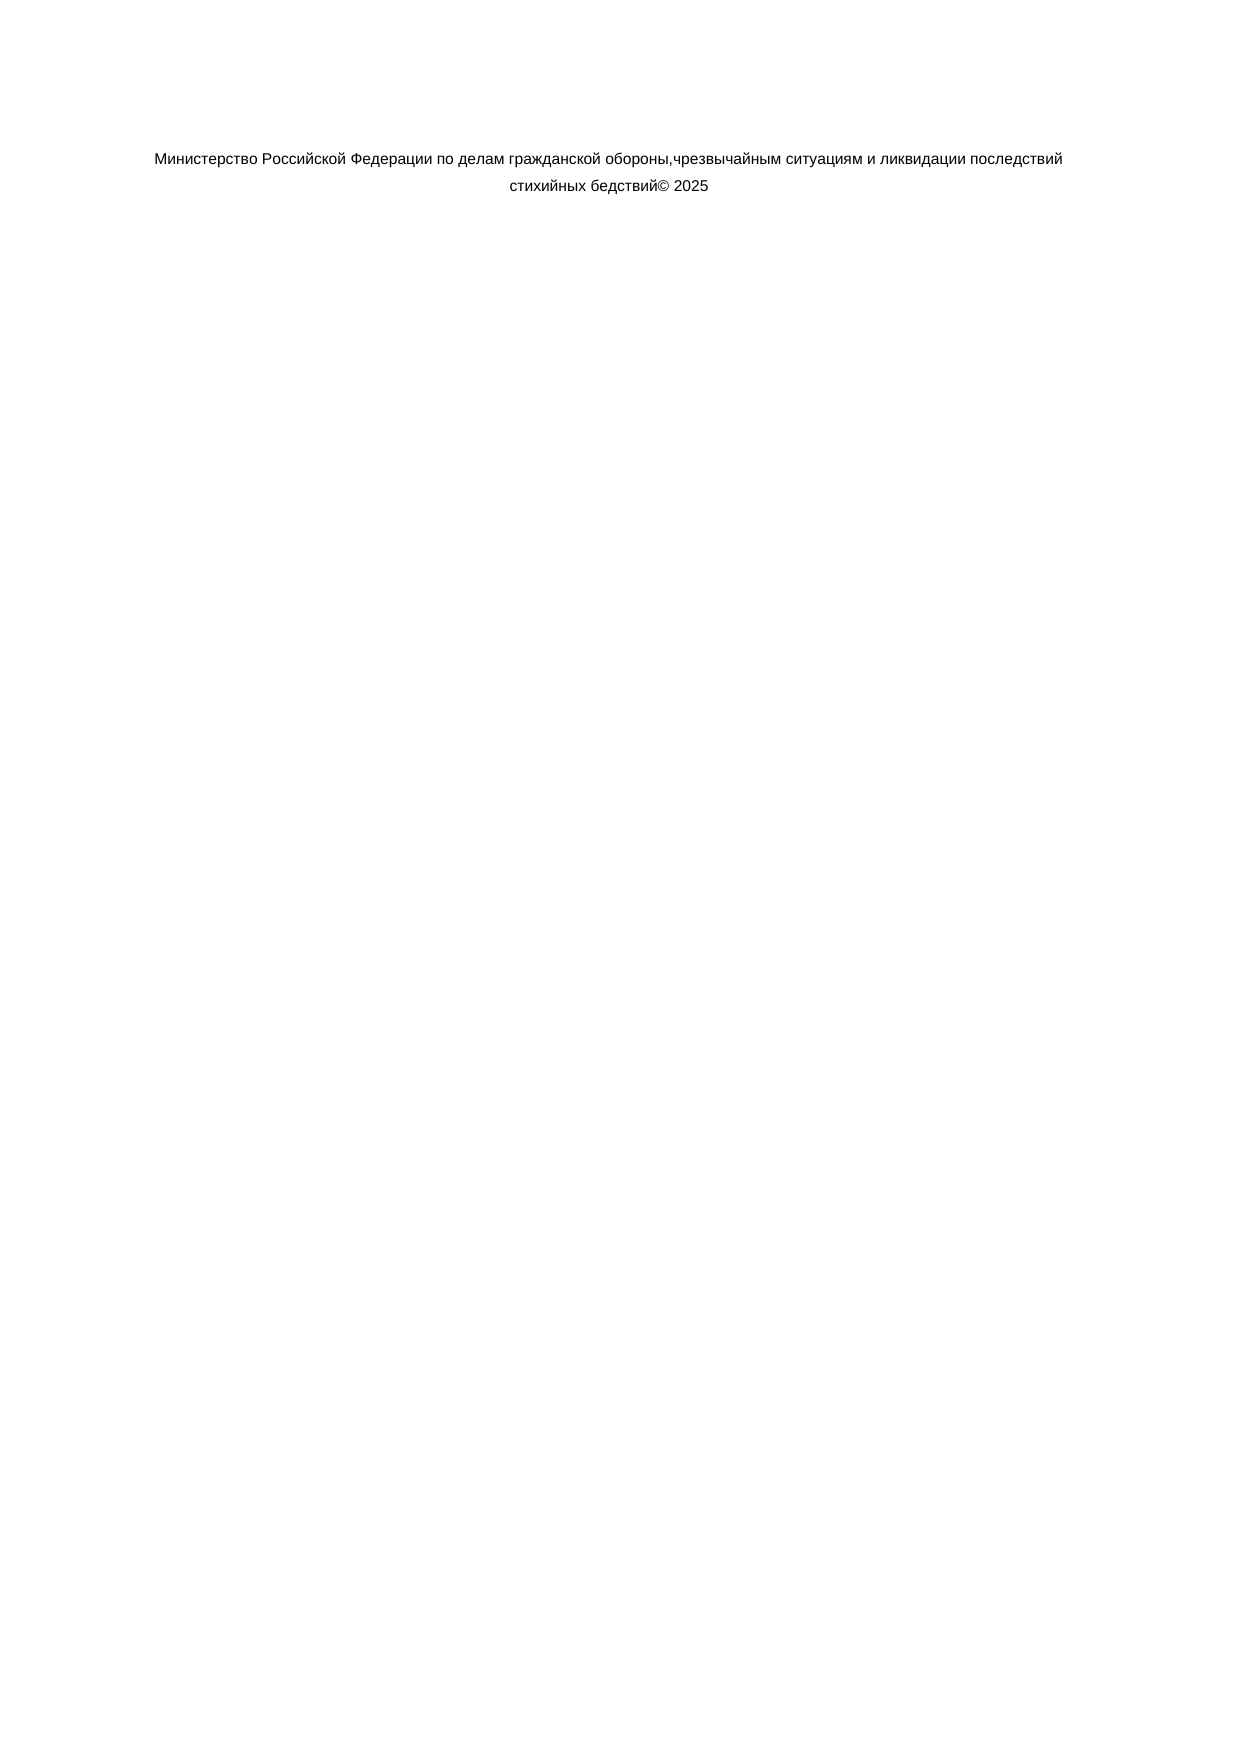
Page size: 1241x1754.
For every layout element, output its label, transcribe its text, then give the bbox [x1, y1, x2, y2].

table_cell Министерство Российской Федерации по делам гражданской обороны,чрезвычайным ситуациям и ликвидации последствий стихийных бедствий© 2025 [140, 152, 1078, 232]
